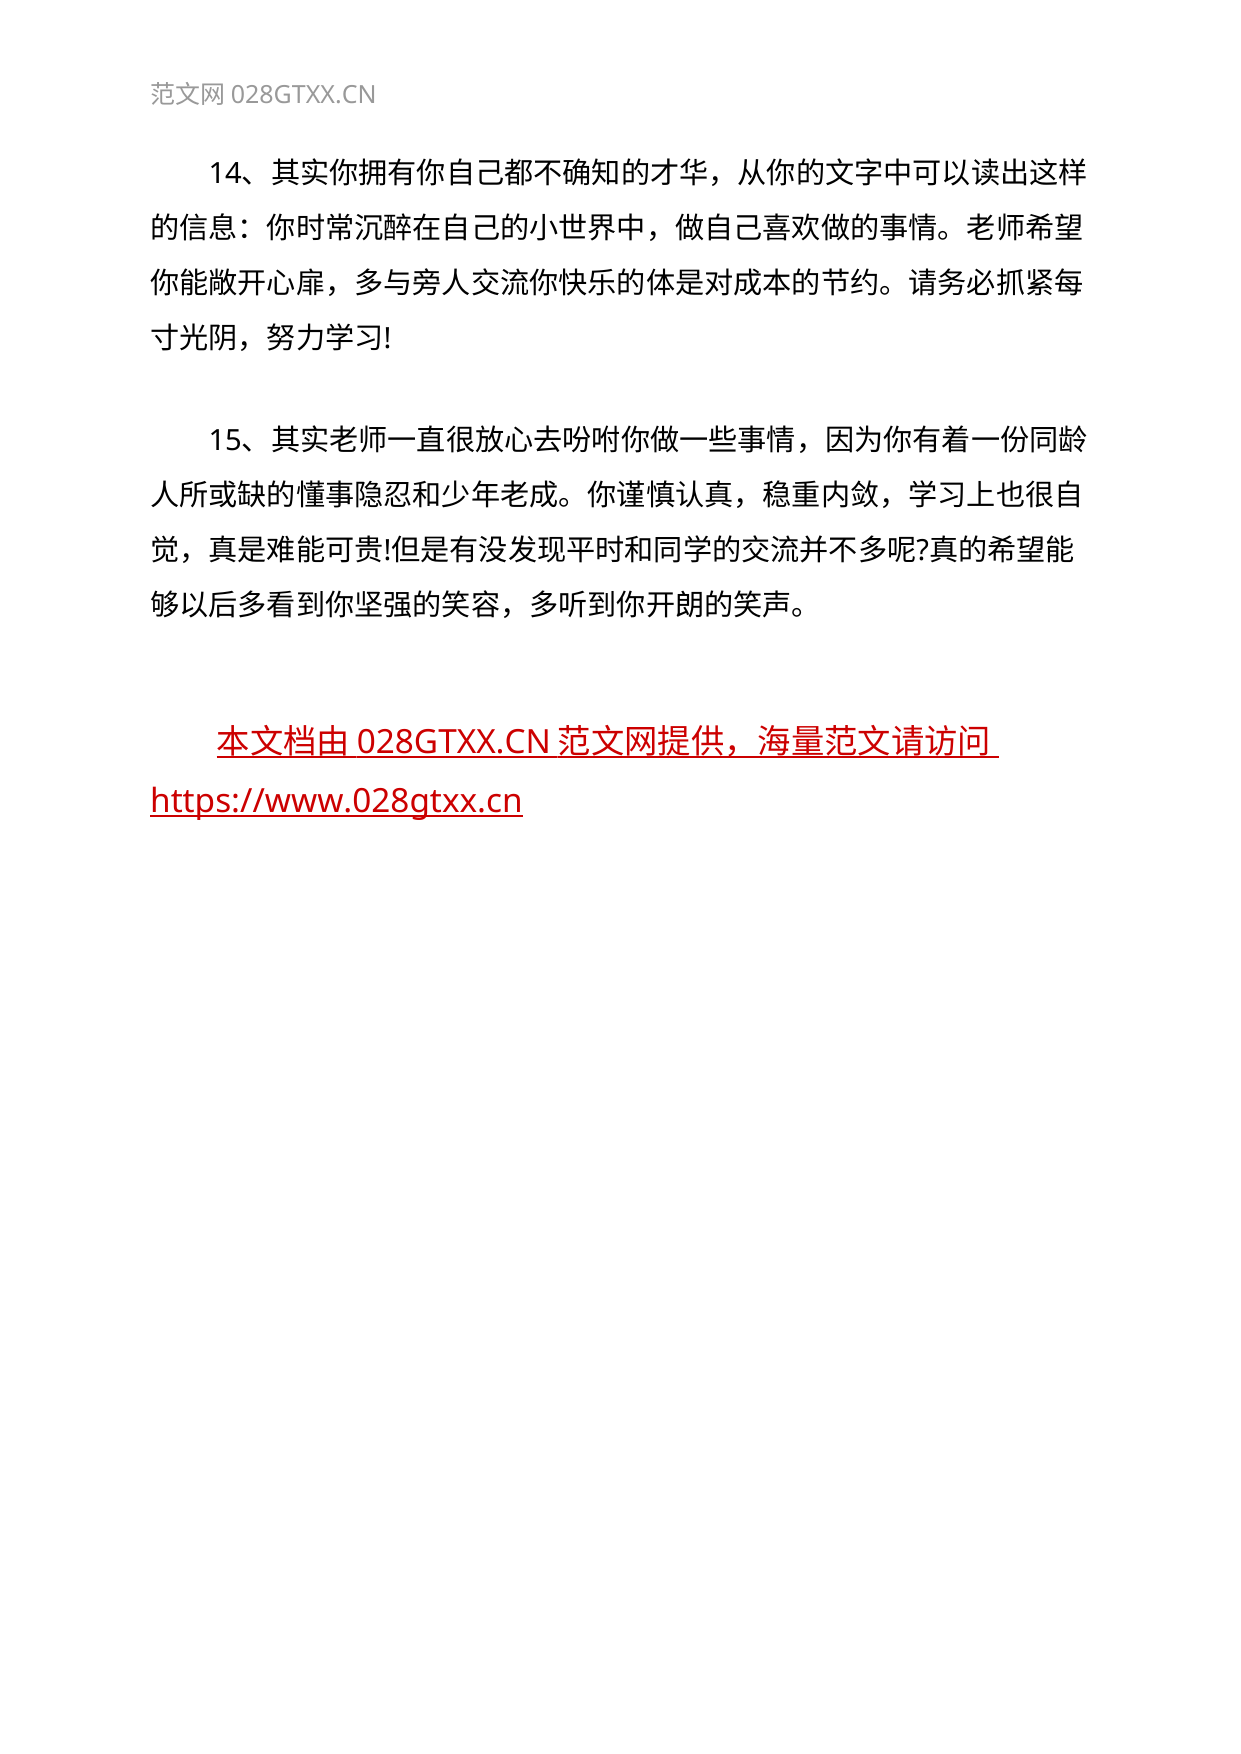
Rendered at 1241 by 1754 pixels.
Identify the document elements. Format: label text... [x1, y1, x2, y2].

text 14、其实你拥有你自己都不确知的才华，从你的文字中可以读出这样的信息：你时常沉醉在自己的小世界中，做自己喜欢做的事情。老师希望你能敞开心扉，多与旁人交流你快乐的体是对成本的节约。请务必抓紧每寸光阴，努力学习! [150, 150, 1090, 357]
text 15、其实老师一直很放心去吩咐你做一些事情，因为你有着一份同龄人所或缺的懂事隐忍和少年老成。你谨慎认真，稳重内敛，学习上也很自觉，真是难能可贵!但是有没发现平时和同学的交流并不多呢?真的希望能够以后多看到你坚强的笑容，多听到你开朗的笑声。 [150, 417, 1090, 624]
text 本文档由028GTXX.CN范文网提供，海量范文请访问 https://www.028gtxx.cn [150, 715, 1090, 822]
